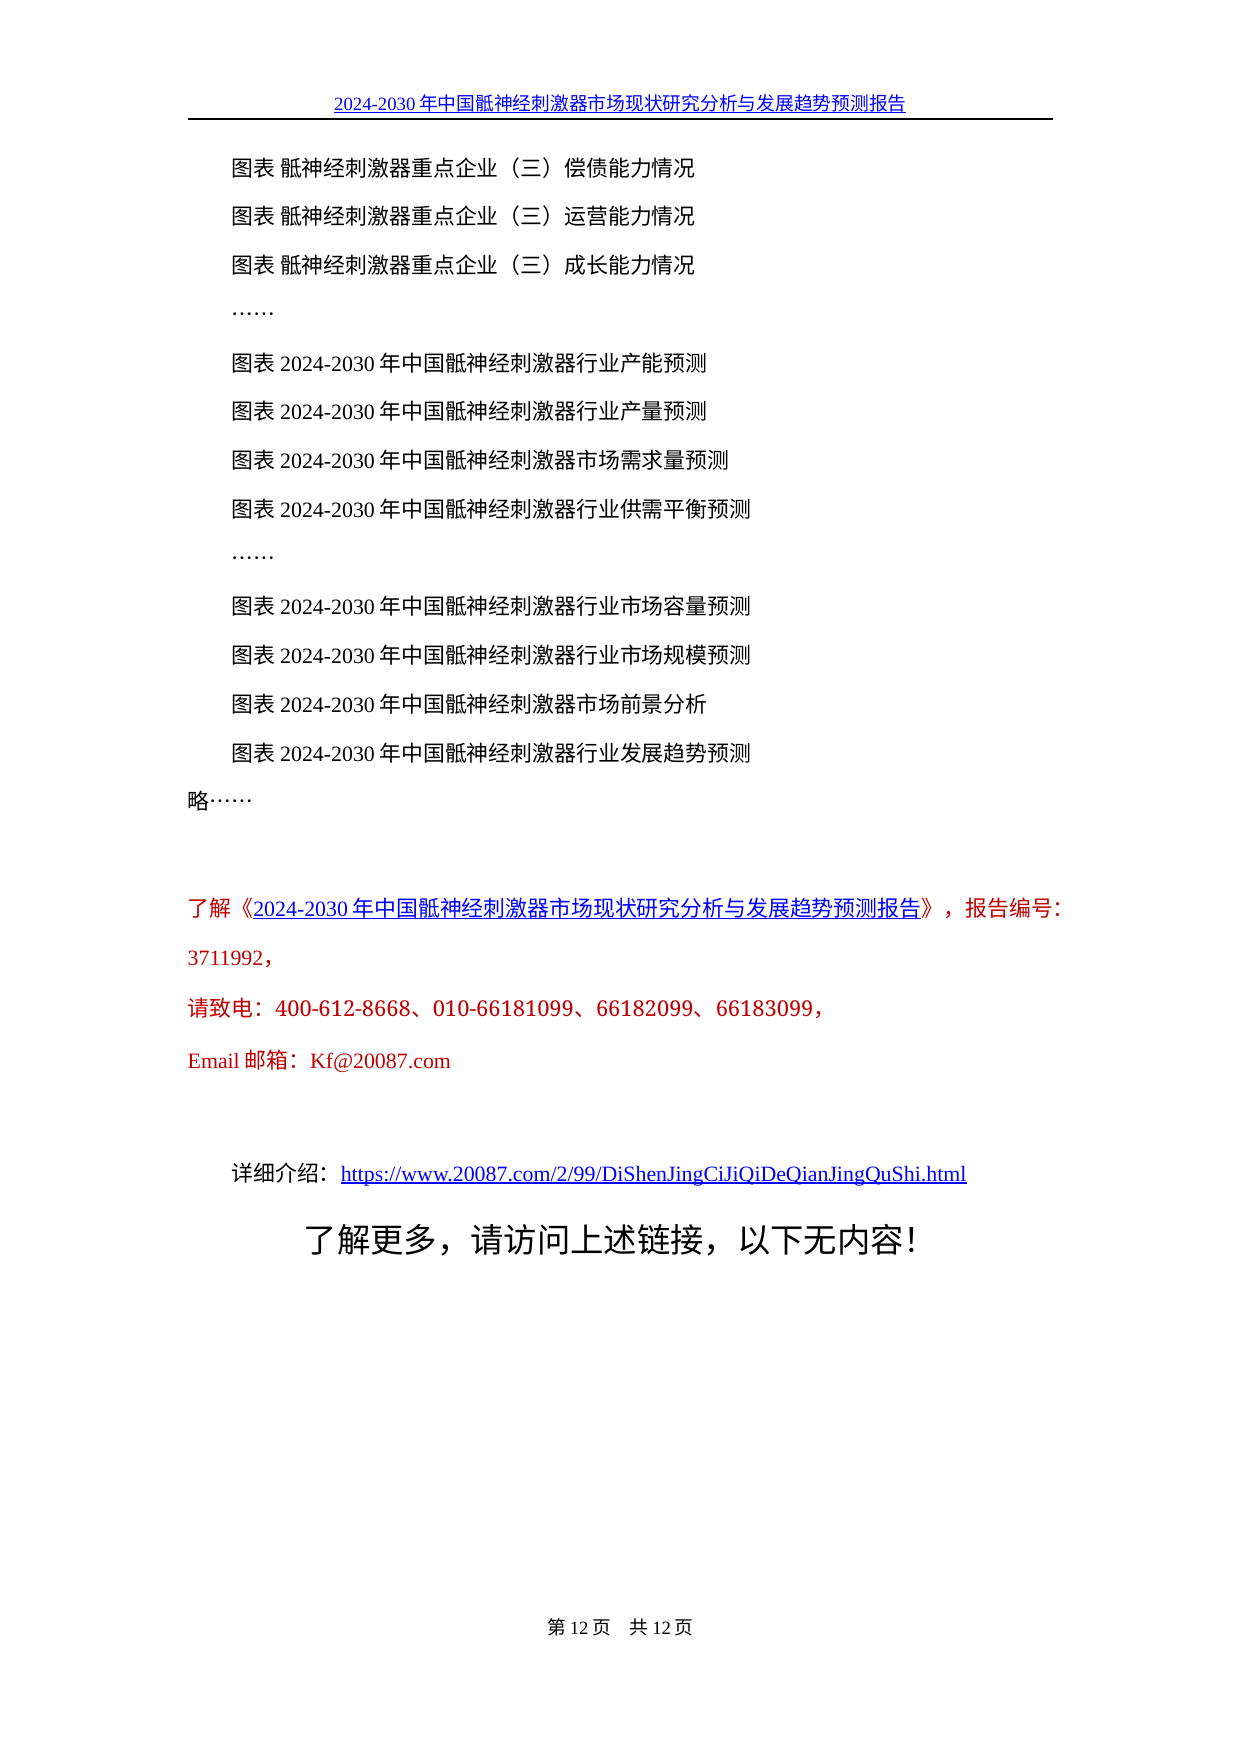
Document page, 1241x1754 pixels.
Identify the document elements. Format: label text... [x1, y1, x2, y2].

text 请致电：400-612-8668、010-66181099、66182099、66183099， [187, 991, 1053, 1023]
text Email邮箱：Kf@20087.com [187, 1042, 1053, 1075]
title 了解更多，请访问上述链接，以下无内容！ [187, 1205, 1053, 1270]
text 了解《2024-2030年中国骶神经刺激器市场现状研究分析与发展趋势预测报告》，报告编号：3711992， [187, 890, 1053, 972]
text 详细介绍：https://www.20087.com/2/99/DiShenJingCiJiQiDeQianJingQuShi.html [187, 1155, 1053, 1188]
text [187, 150, 1053, 816]
